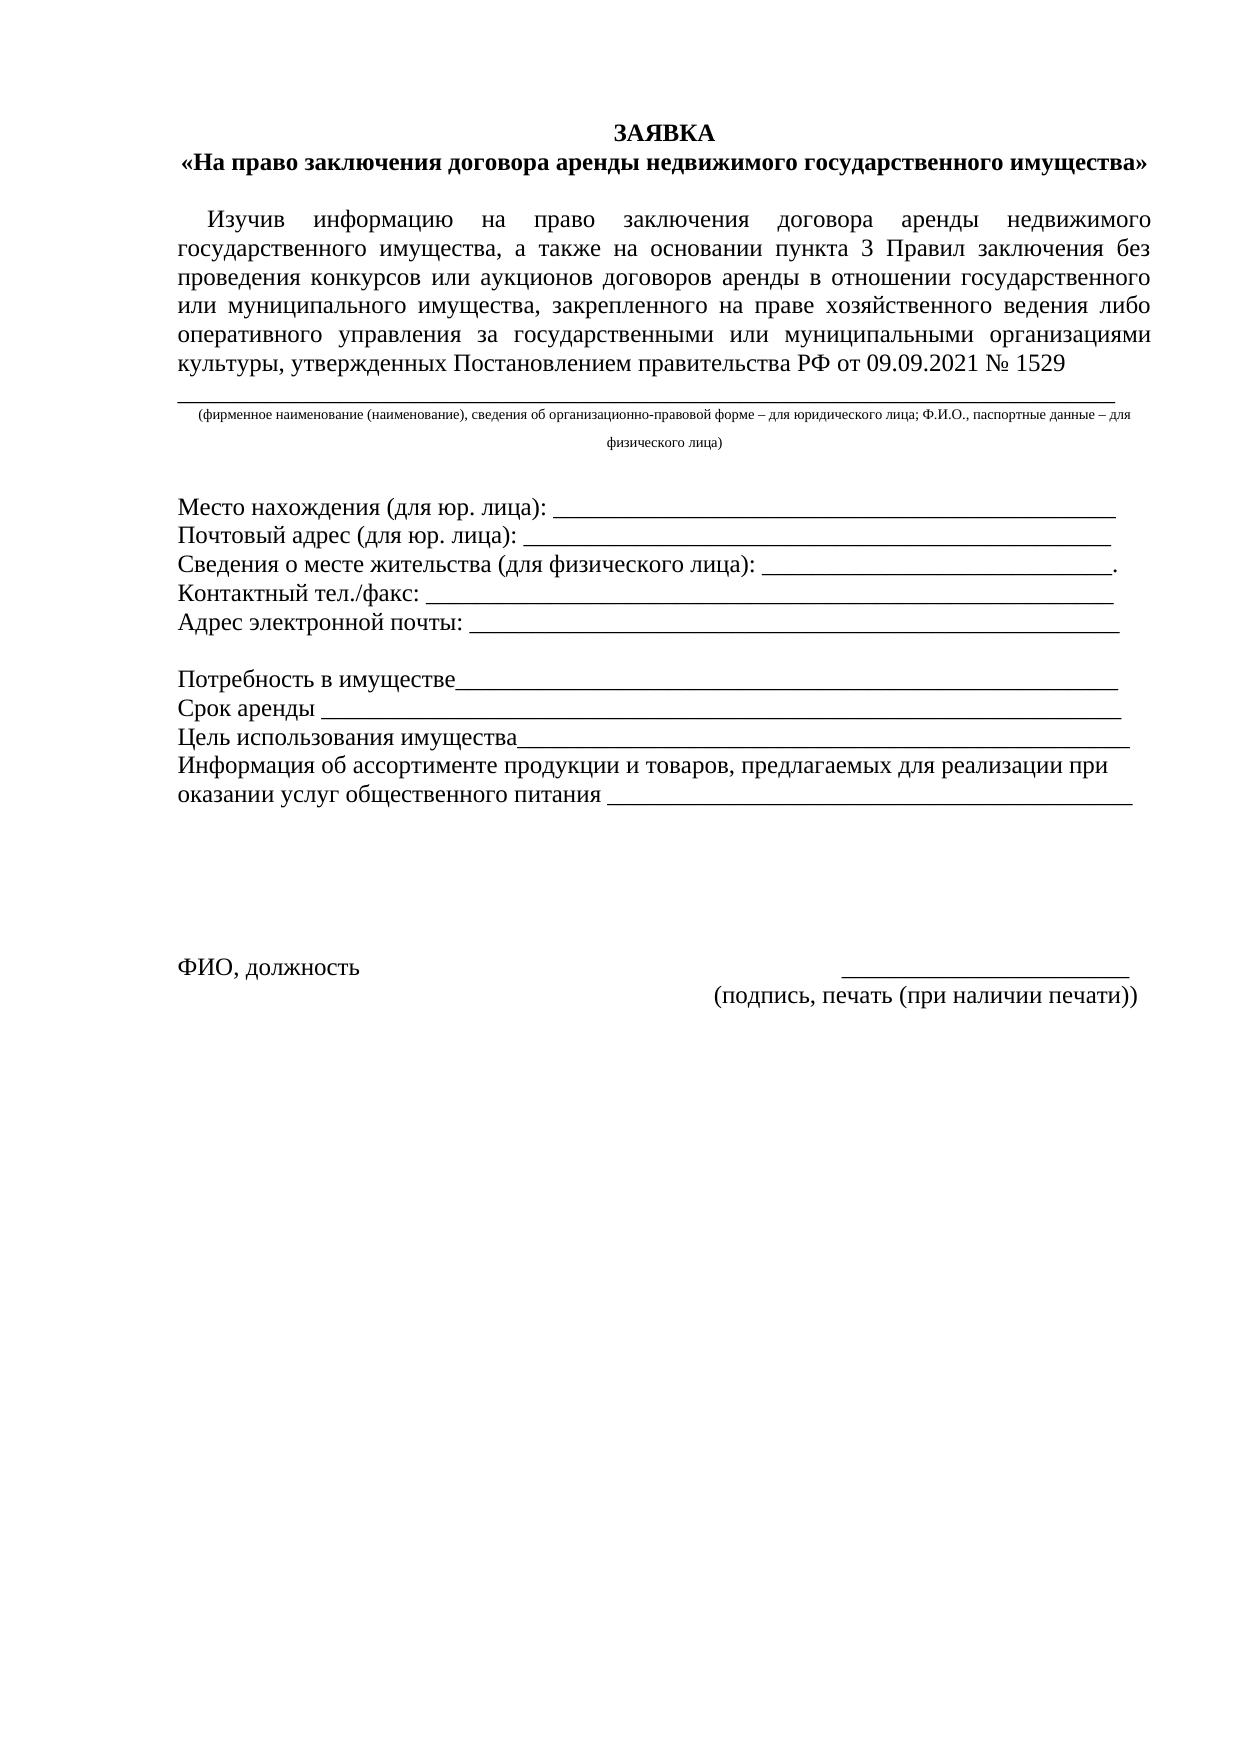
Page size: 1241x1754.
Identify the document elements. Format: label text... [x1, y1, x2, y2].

text Информация об ассортименте продукции и товаров, предлагаемых для реализации при оказании услуг общественного питания __________________________________________ [177, 751, 1152, 808]
text Контактный тел./факс: _______________________________________________________ [177, 578, 1152, 607]
text Срок аренды ________________________________________________________________ [177, 693, 1152, 722]
text (подпись, печать (при наличии печати)) [177, 981, 1152, 1009]
text Сведения о месте жительства (для физического лица): ____________________________. [177, 549, 1152, 578]
text Потребность в имуществе_____________________________________________________ [177, 664, 1152, 693]
text (фирменное наименование (наименование), сведения об организационно-правовой форме – для юридического лица; Ф.И.О., паспортные данные – для физического лица) [177, 406, 1152, 463]
text ЗАЯВКА [177, 118, 1152, 147]
text ФИО, должность _______________________ [177, 952, 1152, 981]
text «На право заключения договора аренды недвижимого государственного имущества» [177, 147, 1152, 176]
text Адрес электронной почты: ____________________________________________________ [177, 607, 1152, 636]
text ___________________________________________________________________________ [177, 377, 1152, 406]
text Почтовый адрес (для юр. лица): _______________________________________________ [177, 521, 1152, 549]
text Изучив информацию на право заключения договора аренды недвижимого государственного имущества, а также на основании пункта 3 Правил заключения без проведения конкурсов или аукционов договоров аренды в отношении государственного или муниципального имущества, закрепленного на праве хозяйственного ведения либо оперативного управления за государственными или муниципальными организациями культуры, утвержденных Постановлением правительства РФ от 09.09.2021 № 1529 [177, 204, 1152, 377]
text Место нахождения (для юр. лица): _____________________________________________ [177, 492, 1152, 521]
text Цель использования имущества_________________________________________________ [177, 722, 1152, 751]
